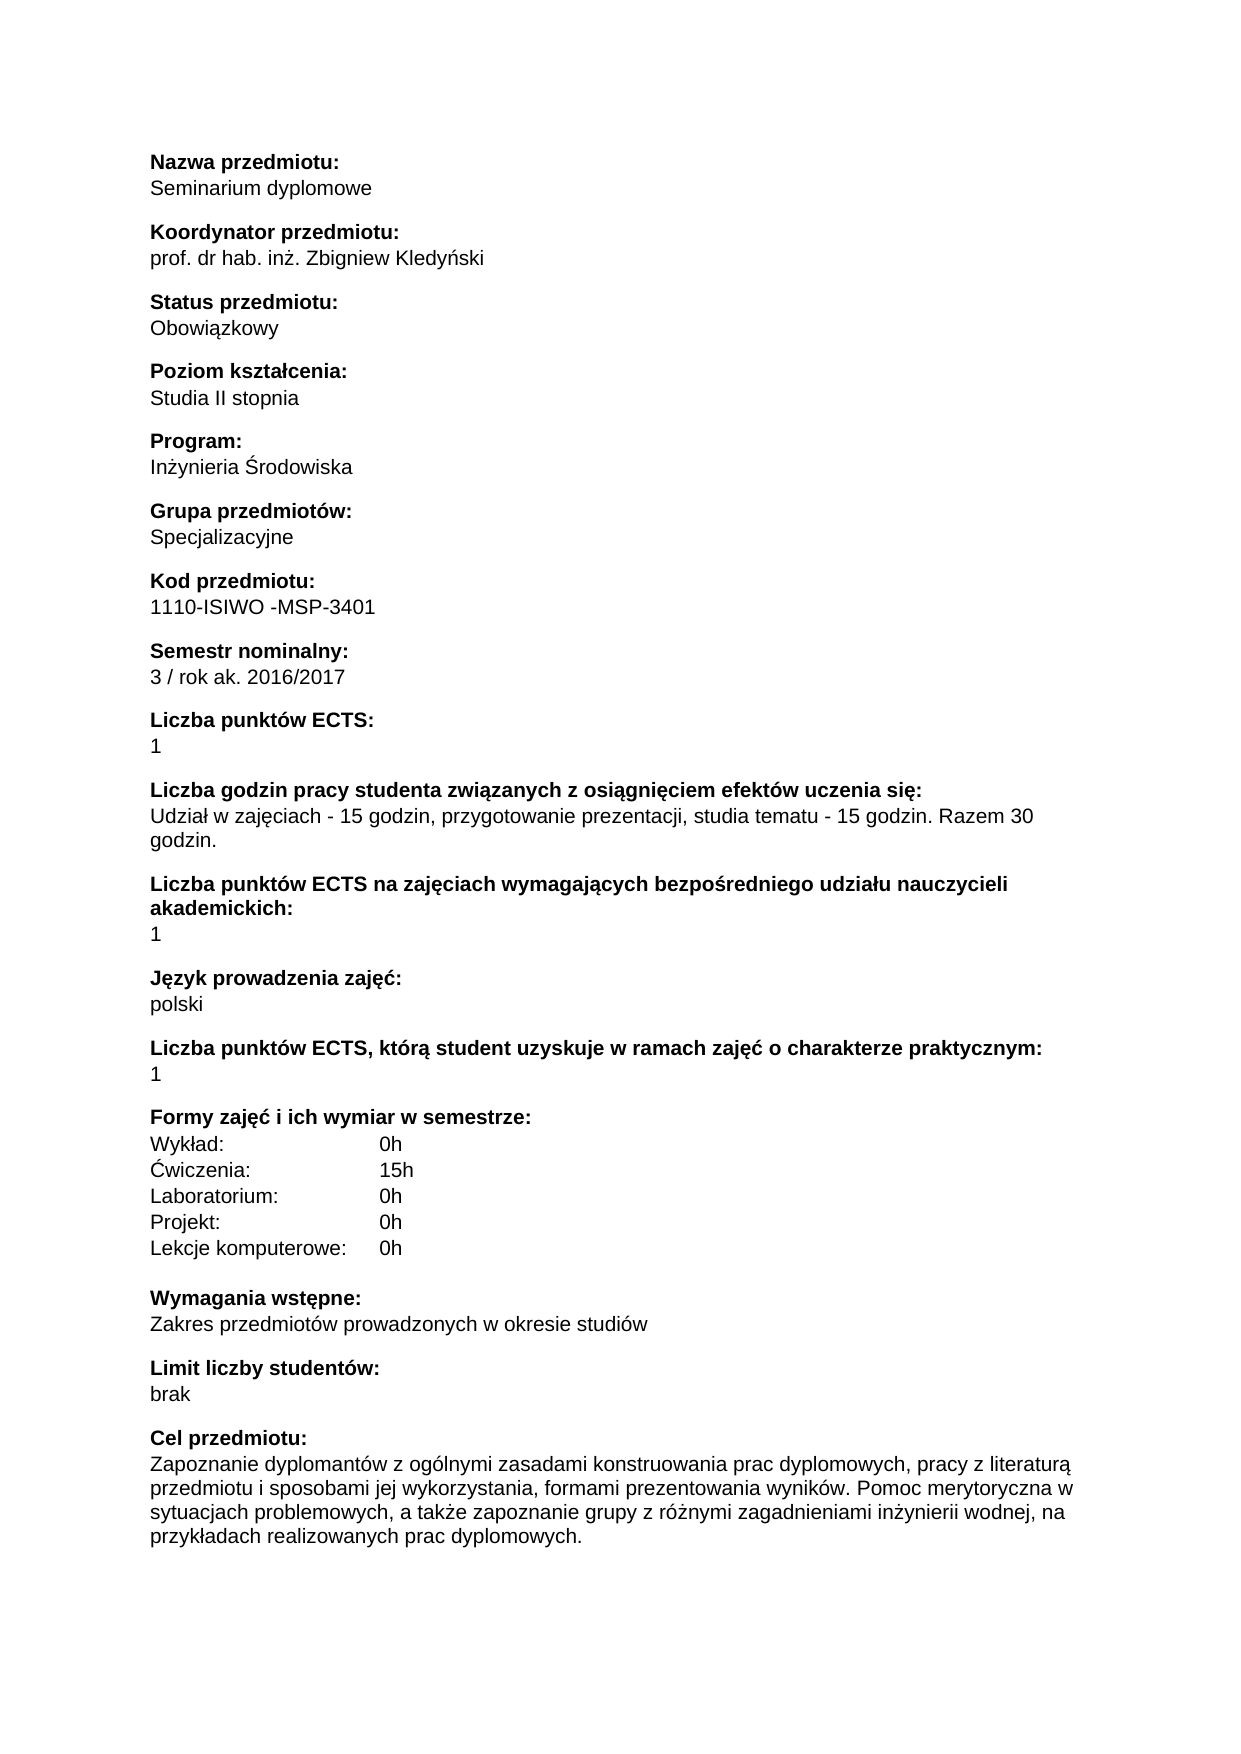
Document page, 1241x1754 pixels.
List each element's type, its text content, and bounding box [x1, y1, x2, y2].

text Wymagania wstępne: [150, 1286, 1090, 1310]
text 1 [150, 1061, 1090, 1085]
text 1 [150, 922, 1090, 946]
table_cell Ćwiczenia: [140, 1158, 367, 1182]
text Liczba punktów ECTS na zajęciach wymagających bezpośredniego udziału nauczycieli akademickich: [150, 872, 1090, 920]
text Koordynator przedmiotu: [150, 220, 1090, 244]
text Program: [150, 429, 1090, 453]
table_cell Projekt: [140, 1210, 367, 1234]
text Formy zajęć i ich wymiar w semestrze: [150, 1105, 1090, 1129]
text brak [150, 1382, 1090, 1406]
table_header Wykład: [140, 1132, 367, 1156]
text Kod przedmiotu: [150, 569, 1090, 593]
text polski [150, 992, 1090, 1016]
text prof. dr hab. inż. Zbigniew Kledyński [150, 246, 1090, 270]
text 3 / rok ak. 2016/2017 [150, 664, 1090, 688]
text Nazwa przedmiotu: [150, 150, 1090, 174]
text Obowiązkowy [150, 316, 1090, 339]
text Specjalizacyjne [150, 525, 1090, 549]
table_cell Laboratorium: [140, 1184, 367, 1208]
text 1 [150, 734, 1090, 758]
table_cell Lekcje komputerowe: [140, 1236, 367, 1260]
text Seminarium dyplomowe [150, 176, 1090, 200]
table_header 0h [369, 1132, 597, 1156]
text Liczba punktów ECTS, którą student uzyskuje w ramach zajęć o charakterze praktycznym: [150, 1035, 1090, 1059]
text Liczba punktów ECTS: [150, 708, 1090, 732]
table_cell 0h [369, 1182, 597, 1208]
text Semestr nominalny: [150, 638, 1090, 662]
text Zapoznanie dyplomantów z ogólnymi zasadami konstruowania prac dyplomowych, pracy z literaturą przedmiotu i sposobami jej wykorzystania, formami prezentowania wyników. Pomoc merytoryczna w sytuacjach problemowych, a także zapoznanie grupy z różnymi zagadnieniami inżynierii wodnej, na przykładach realizowanych prac dyplomowych. [150, 1452, 1090, 1547]
table_cell 15h [369, 1156, 597, 1182]
text Status przedmiotu: [150, 289, 1090, 313]
text Studia II stopnia [150, 385, 1090, 409]
table_cell 0h [369, 1208, 597, 1234]
text Cel przedmiotu: [150, 1426, 1090, 1449]
text Inżynieria Środowiska [150, 455, 1090, 479]
text Język prowadzenia zajęć: [150, 966, 1090, 989]
text Liczba godzin pracy studenta związanych z osiągnięciem efektów uczenia się: [150, 778, 1090, 802]
text Grupa przedmiotów: [150, 499, 1090, 523]
text Zakres przedmiotów prowadzonych w okresie studiów [150, 1312, 1090, 1336]
table_cell 0h [369, 1234, 597, 1260]
text Limit liczby studentów: [150, 1356, 1090, 1380]
text 1110-ISIWO -MSP-3401 [150, 595, 1090, 619]
text Poziom kształcenia: [150, 359, 1090, 383]
text Udział w zajęciach - 15 godzin, przygotowanie prezentacji, studia tematu - 15 godzin. Razem 30 godzin. [150, 804, 1090, 852]
